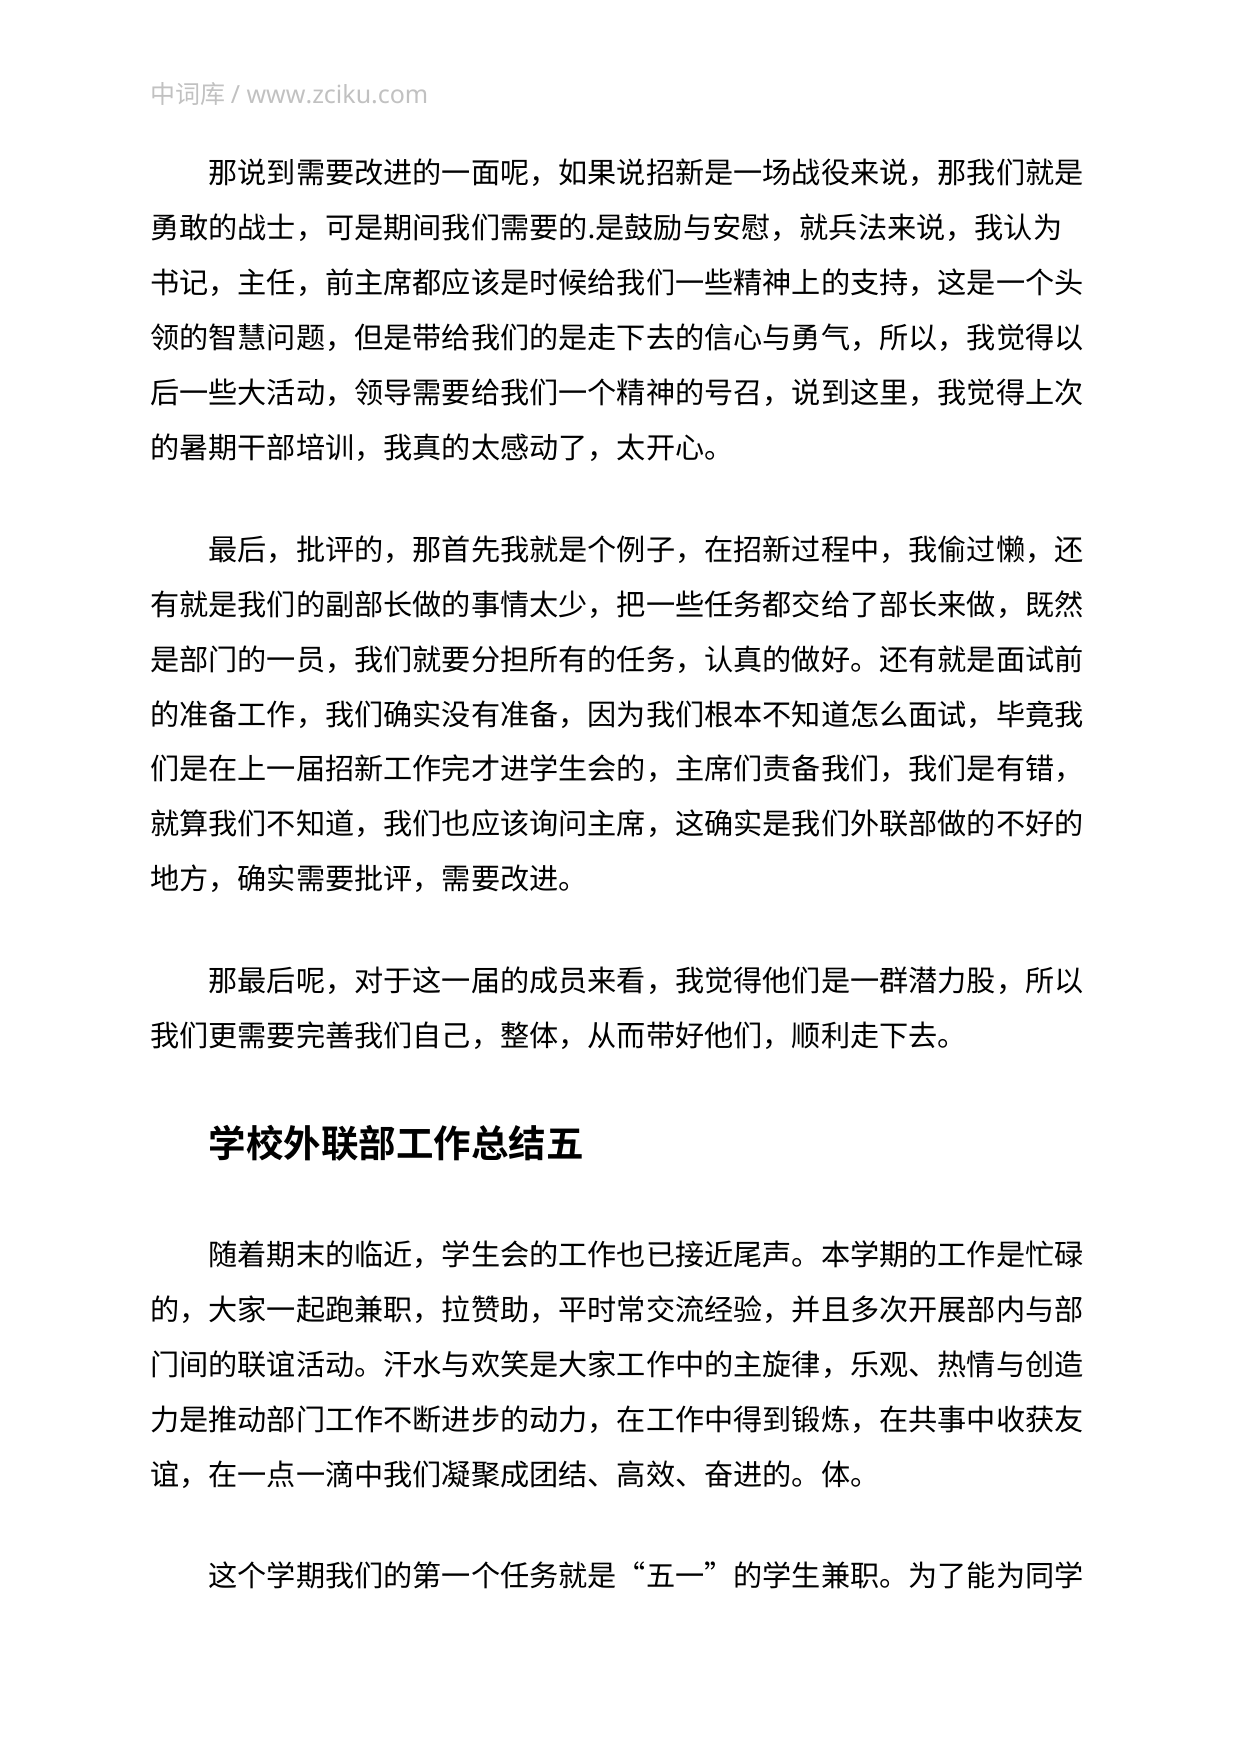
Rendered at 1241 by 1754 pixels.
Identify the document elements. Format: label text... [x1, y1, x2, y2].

text 最后，批评的，那首先我就是个例子，在招新过程中，我偷过懒，还有就是我们的副部长做的事情太少，把一些任务都交给了部长来做，既然是部门的一员，我们就要分担所有的任务，认真的做好。还有就是面试前的准备工作，我们确实没有准备，因为我们根本不知道怎么面试，毕竟我们是在上一届招新工作完才进学生会的，主席们责备我们，我们是有错，就算我们不知道，我们也应该询问主席，这确实是我们外联部做的不好的地方，确实需要批评，需要改进。 [150, 526, 1090, 898]
text 那最后呢，对于这一届的成员来看，我觉得他们是一群潜力股，所以我们更需要完善我们自己，整体，从而带好他们，顺利走下去。 [150, 957, 1090, 1055]
text 那说到需要改进的一面呢，如果说招新是一场战役来说，那我们就是勇敢的战士，可是期间我们需要的.是鼓励与安慰，就兵法来说，我认为书记，主任，前主席都应该是时候给我们一些精神上的支持，这是一个头领的智慧问题，但是带给我们的是走下去的信心与勇气，所以，我觉得以后一些大活动，领导需要给我们一个精神的号召，说到这里，我觉得上次的暑期干部培训，我真的太感动了，太开心。 [150, 150, 1090, 467]
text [150, 1553, 1090, 1595]
text 学校外联部工作总结五 [150, 1114, 1090, 1168]
text 随着期末的临近，学生会的工作也已接近尾声。本学期的工作是忙碌的，大家一起跑兼职，拉赞助，平时常交流经验，并且多次开展部内与部门间的联谊活动。汗水与欢笑是大家工作中的主旋律，乐观、热情与创造力是推动部门工作不断进步的动力，在工作中得到锻炼，在共事中收获友谊，在一点一滴中我们凝聚成团结、高效、奋进的。体。 [150, 1232, 1090, 1493]
